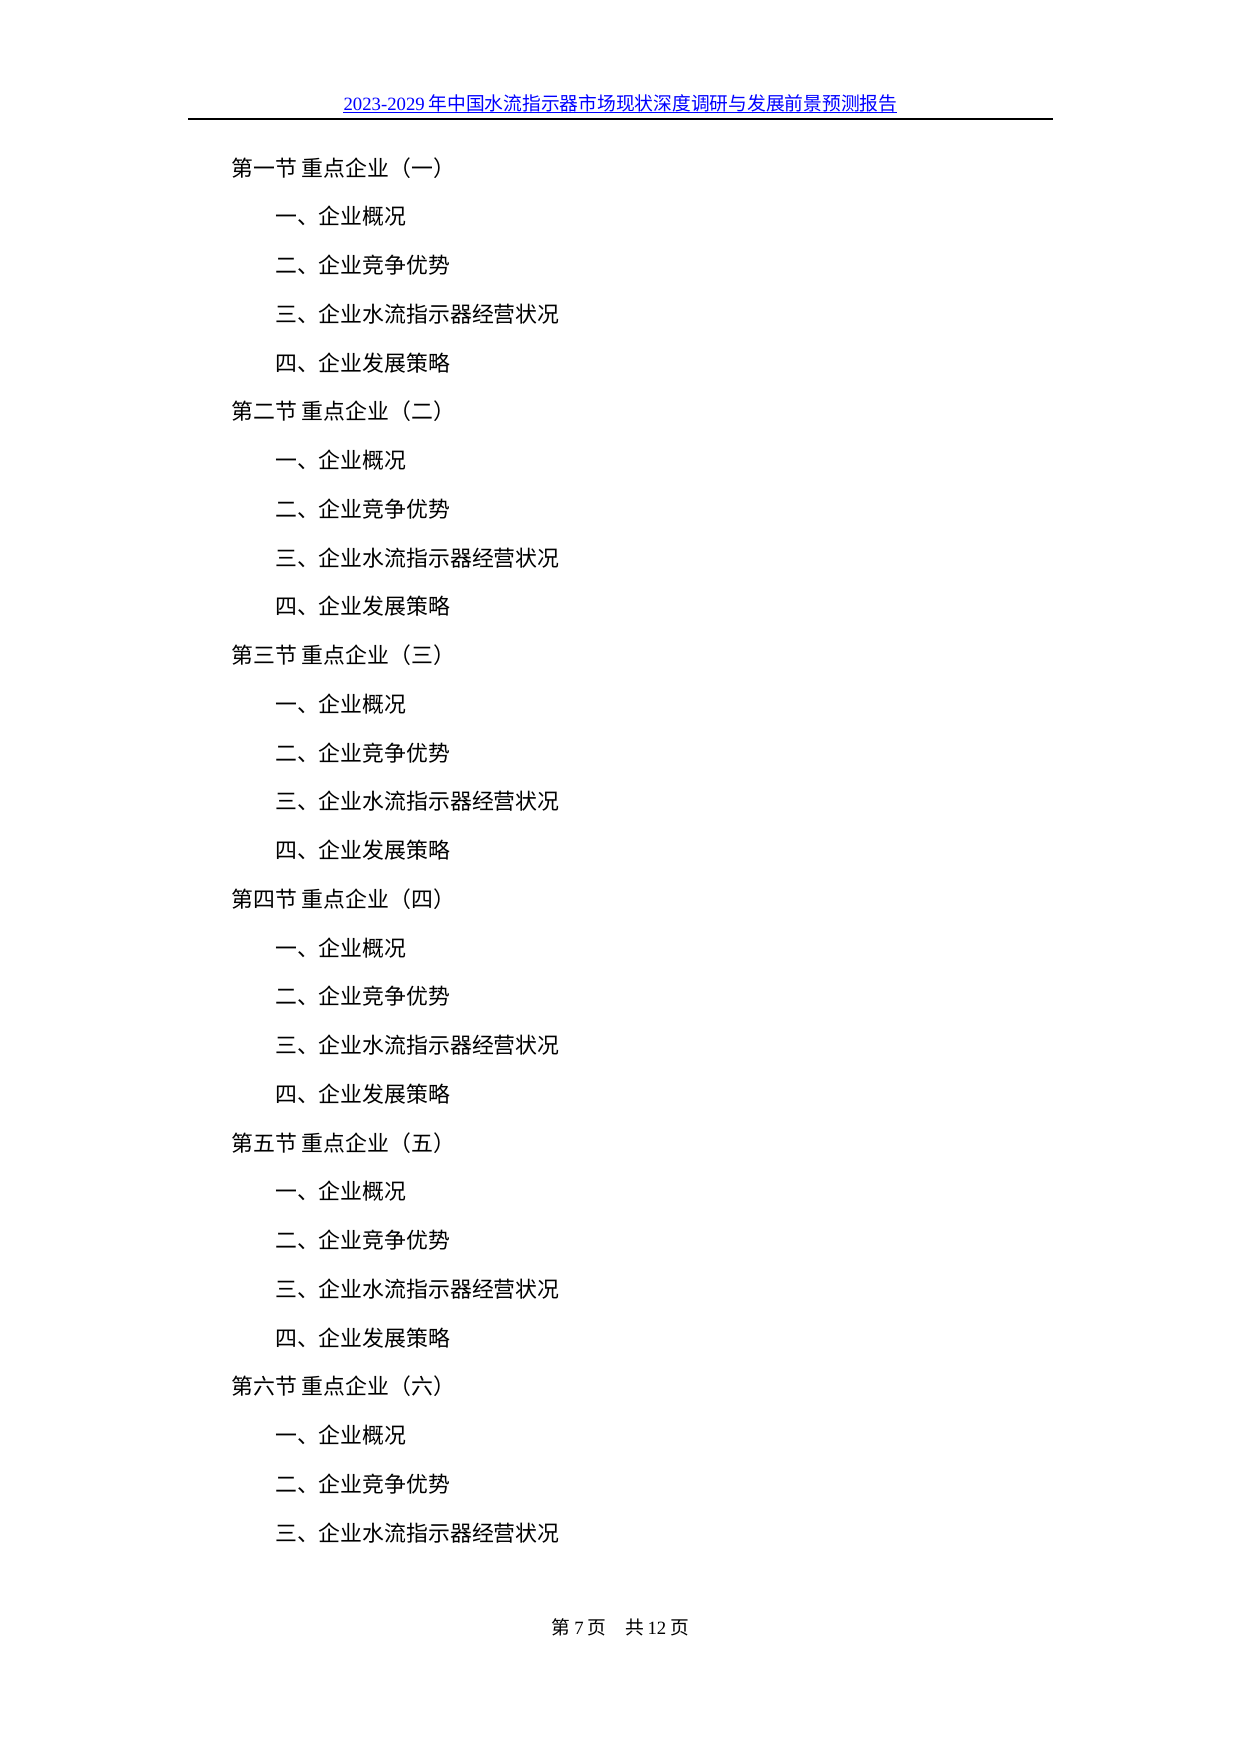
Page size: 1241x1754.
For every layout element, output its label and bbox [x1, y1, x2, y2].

text [187, 150, 1053, 1548]
